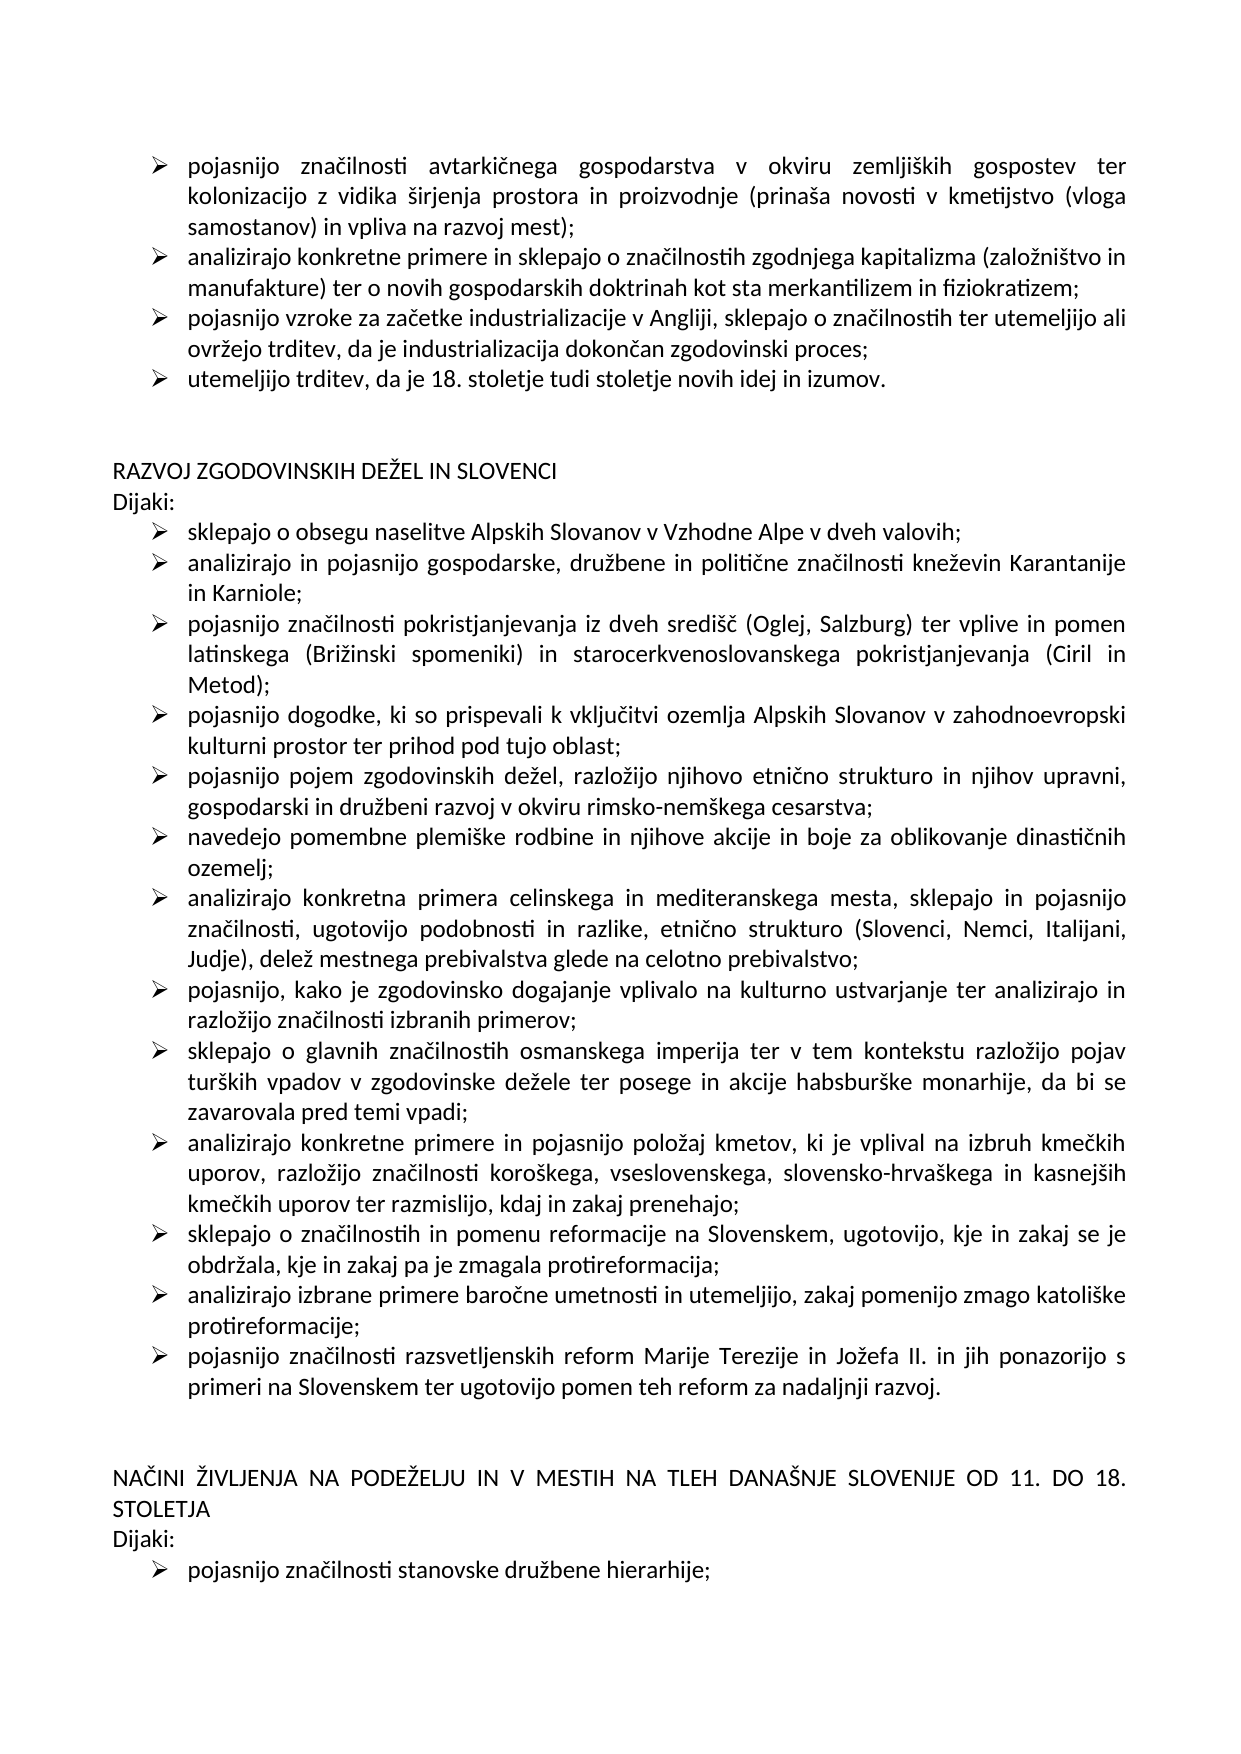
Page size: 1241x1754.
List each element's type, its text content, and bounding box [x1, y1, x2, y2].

list analizirajo in pojasnijo gospodarske, družbene in politične značilnosti kneževin Karantanije in Karniole; [150, 547, 1128, 608]
list pojasnijo značilnosti razsvetljenskih reform Marije Terezije in Jožefa II. in jih ponazorijo s primeri na Slovenskem ter ugotovijo pomen teh reform za nadaljnji razvoj. [150, 1340, 1128, 1401]
list pojasnijo, kako je zgodovinsko dogajanje vplivalo na kulturno ustvarjanje ter analizirajo in razložijo značilnosti izbranih primerov; [150, 974, 1128, 1035]
list utemeljijo trditev, da je 18. stoletje tudi stoletje novih idej in izumov. [150, 364, 1128, 394]
list sklepajo o glavnih značilnostih osmanskega imperija ter v tem kontekstu razložijo pojav turških vpadov v zgodovinske dežele ter posege in akcije habsburške monarhije, da bi se zavarovala pred temi vpadi; [150, 1035, 1128, 1127]
text Dijaki: [112, 1523, 1128, 1554]
list pojasnijo značilnosti avtarkičnega gospodarstva v okviru zemljiških gospostev ter kolonizacijo z vidika širjenja prostora in proizvodnje (prinaša novosti v kmetijstvo (vloga samostanov) in vpliva na razvoj mest); [150, 150, 1128, 242]
list sklepajo o značilnostih in pomenu reformacije na Slovenskem, ugotovijo, kje in zakaj se je obdržala, kje in zakaj pa je zmagala protireformacija; [150, 1218, 1128, 1279]
text NAČINI ŽIVLJENJA NA PODEŽELJU IN V MESTIH NA TLEH DANAŠNJE SLOVENIJE OD 11. DO 18. STOLETJA [112, 1462, 1128, 1523]
list pojasnijo dogodke, ki so prispevali k vključitvi ozemlja Alpskih Slovanov v zahodnoevropski kulturni prostor ter prihod pod tujo oblast; [150, 699, 1128, 760]
list analizirajo konkretna primera celinskega in mediteranskega mesta, sklepajo in pojasnijo značilnosti, ugotovijo podobnosti in razlike, etnično strukturo (Slovenci, Nemci, Italijani, Judje), delež mestnega prebivalstva glede na celotno prebivalstvo; [150, 882, 1128, 974]
text RAZVOJ ZGODOVINSKIH DEŽEL IN SLOVENCI [112, 455, 1128, 486]
list pojasnijo pojem zgodovinskih dežel, razložijo njihovo etnično strukturo in njihov upravni, gospodarski in družbeni razvoj v okviru rimsko-nemškega cesarstva; [150, 760, 1128, 821]
list pojasnijo vzroke za začetke industrializacije v Angliji, sklepajo o značilnostih ter utemeljijo ali ovržejo trditev, da je industrializacija dokončan zgodovinski proces; [150, 303, 1128, 364]
list analizirajo konkretne primere in sklepajo o značilnostih zgodnjega kapitalizma (založništvo in manufakture) ter o novih gospodarskih doktrinah kot sta merkantilizem in fiziokratizem; [150, 242, 1128, 303]
list analizirajo konkretne primere in pojasnijo položaj kmetov, ki je vplival na izbruh kmečkih uporov, razložijo značilnosti koroškega, vseslovenskega, slovensko-hrvaškega in kasnejših kmečkih uporov ter razmislijo, kdaj in zakaj prenehajo; [150, 1127, 1128, 1218]
list analizirajo izbrane primere baročne umetnosti in utemeljijo, zakaj pomenijo zmago katoliške protireformacije; [150, 1279, 1128, 1340]
list pojasnijo značilnosti pokristjanjevanja iz dveh središč (Oglej, Salzburg) ter vplive in pomen latinskega (Brižinski spomeniki) in starocerkvenoslovanskega pokristjanjevanja (Ciril in Metod); [150, 608, 1128, 699]
list navedejo pomembne plemiške rodbine in njihove akcije in boje za oblikovanje dinastičnih ozemelj; [150, 821, 1128, 882]
list sklepajo o obsegu naselitve Alpskih Slovanov v Vzhodne Alpe v dveh valovih; [150, 516, 1128, 547]
list pojasnijo značilnosti stanovske družbene hierarhije; [150, 1554, 1128, 1584]
text Dijaki: [112, 486, 1128, 516]
